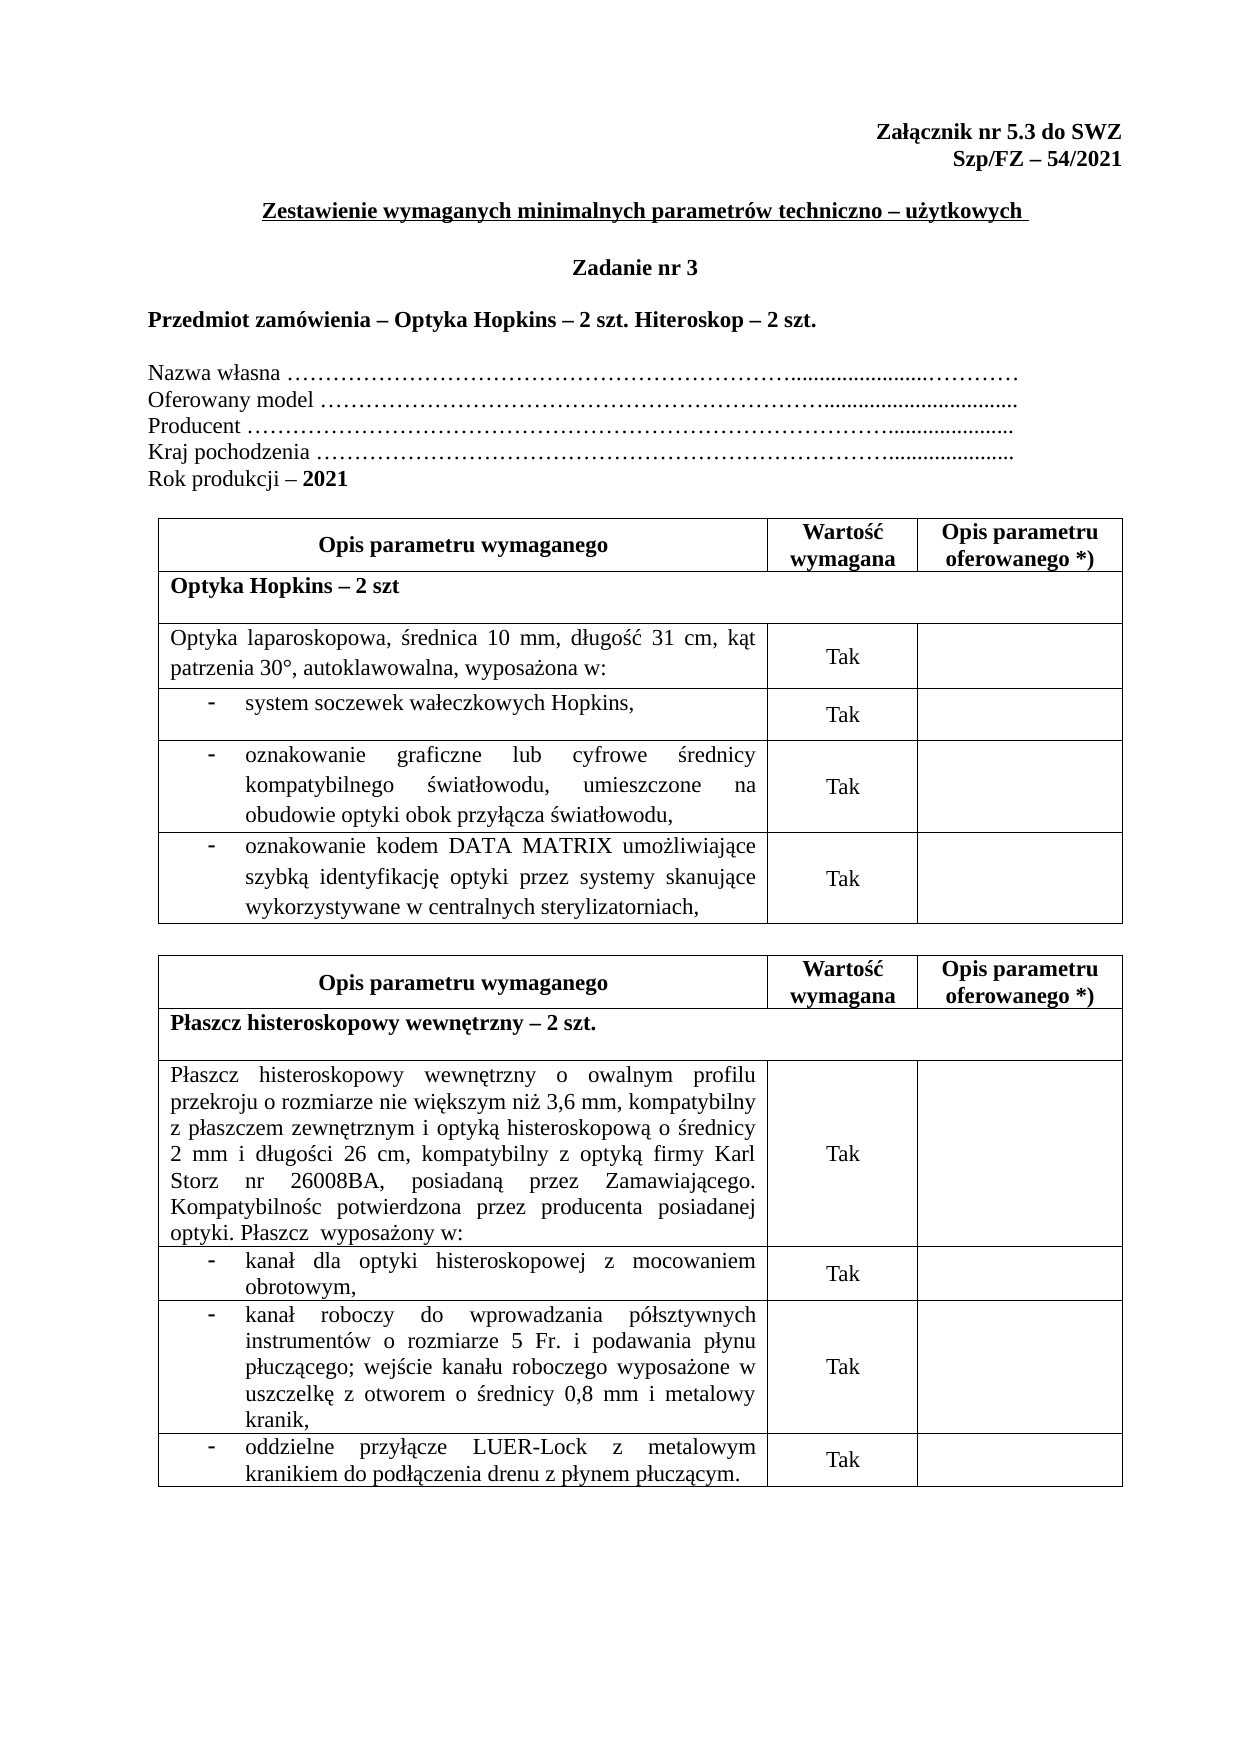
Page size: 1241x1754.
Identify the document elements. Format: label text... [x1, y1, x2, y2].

table_cell oddzielne przyłącze LUER-Lock z metalowym kranikiem do podłączenia drenu z płynem płuczącym. [159, 1434, 767, 1486]
table_cell Tak [768, 624, 917, 688]
table_cell Płaszcz histeroskopowy wewnętrzny – 2 szt. [159, 1009, 1122, 1060]
table_header Wartość wymagana [768, 956, 917, 1008]
text Rok produkcji – 2021 [148, 465, 1122, 491]
text Szp/FZ – 54/2021 [148, 144, 1122, 171]
table_cell [918, 741, 1122, 832]
table_cell Tak [768, 741, 917, 832]
table_cell [918, 689, 1122, 740]
text Producent …………………………………………………………………………...................... [148, 412, 1122, 438]
table_cell kanał dla optyki histeroskopowej z mocowaniem obrotowym, [159, 1247, 767, 1299]
table_cell Optyka Hopkins – 2 szt [159, 572, 1122, 623]
table_header Wartość wymagana [768, 519, 917, 571]
table_cell Tak [768, 1301, 917, 1432]
table_cell system soczewek wałeczkowych Hopkins, [159, 689, 767, 740]
table_cell Tak [768, 1061, 917, 1246]
table_cell Tak [768, 1247, 917, 1299]
text Oferowany model ………………………………………………………….................................. [148, 386, 1122, 412]
table_cell [918, 1301, 1122, 1432]
table_cell kanał roboczy do wprowadzania półsztywnych instrumentów o rozmiarze 5 Fr. i podawania płynu płuczącego; wejście kanału roboczego wyposażone w uszczelkę z otworem o średnicy 0,8 mm i metalowy kranik, [159, 1301, 767, 1432]
text Przedmiot zamówienia – Optyka Hopkins – 2 szt. Hiteroskop – 2 szt. [148, 307, 1122, 333]
text Załącznik nr 5.3 do SWZ [148, 118, 1122, 144]
table_cell Optyka laparoskopowa, średnica 10 mm, długość 31 cm, kąt patrzenia 30°, autoklawowalna, wyposażona w: [159, 624, 767, 688]
table_cell Tak [768, 1434, 917, 1486]
table_cell [918, 1434, 1122, 1486]
table_cell oznakowanie kodem DATA MATRIX umożliwiające szybką identyfikację optyki przez systemy skanujące wykorzystywane w centralnych sterylizatorniach, [159, 833, 767, 923]
table_cell [918, 1247, 1122, 1299]
table_cell [918, 833, 1122, 923]
text Nazwa własna …………………………………………………………........................………… [148, 359, 1122, 386]
table_header Opis parametru oferowanego *) [918, 519, 1122, 571]
text Zestawienie wymaganych minimalnych parametrów techniczno – użytkowych [162, 197, 1122, 224]
table_cell [918, 1061, 1122, 1246]
table_header Opis parametru wymaganego [159, 519, 767, 571]
table_cell Płaszcz histeroskopowy wewnętrzny o owalnym profilu przekroju o rozmiarze nie większym niż 3,6 mm, kompatybilny z płaszczem zewnętrznym i optyką histeroskopową o średnicy 2 mm i długości 26 cm, kompatybilny z optyką firmy Karl Storz nr 26008BA, posiadaną przez Zamawiającego. Kompatybilnośc potwierdzona przez producenta posiadanej optyki. Płaszcz wyposażony w: [159, 1061, 767, 1246]
table_header Opis parametru wymaganego [159, 956, 767, 1008]
table_header Opis parametru oferowanego *) [918, 956, 1122, 1008]
table_cell [918, 624, 1122, 688]
text Kraj pochodzenia …………………………………………………………………...................... [148, 438, 1122, 465]
table_cell oznakowanie graficzne lub cyfrowe średnicy kompatybilnego światłowodu, umieszczone na obudowie optyki obok przyłącza światłowodu, [159, 741, 767, 832]
table_cell Tak [768, 689, 917, 740]
table_cell Tak [768, 833, 917, 923]
text Zadanie nr 3 [148, 254, 1122, 280]
